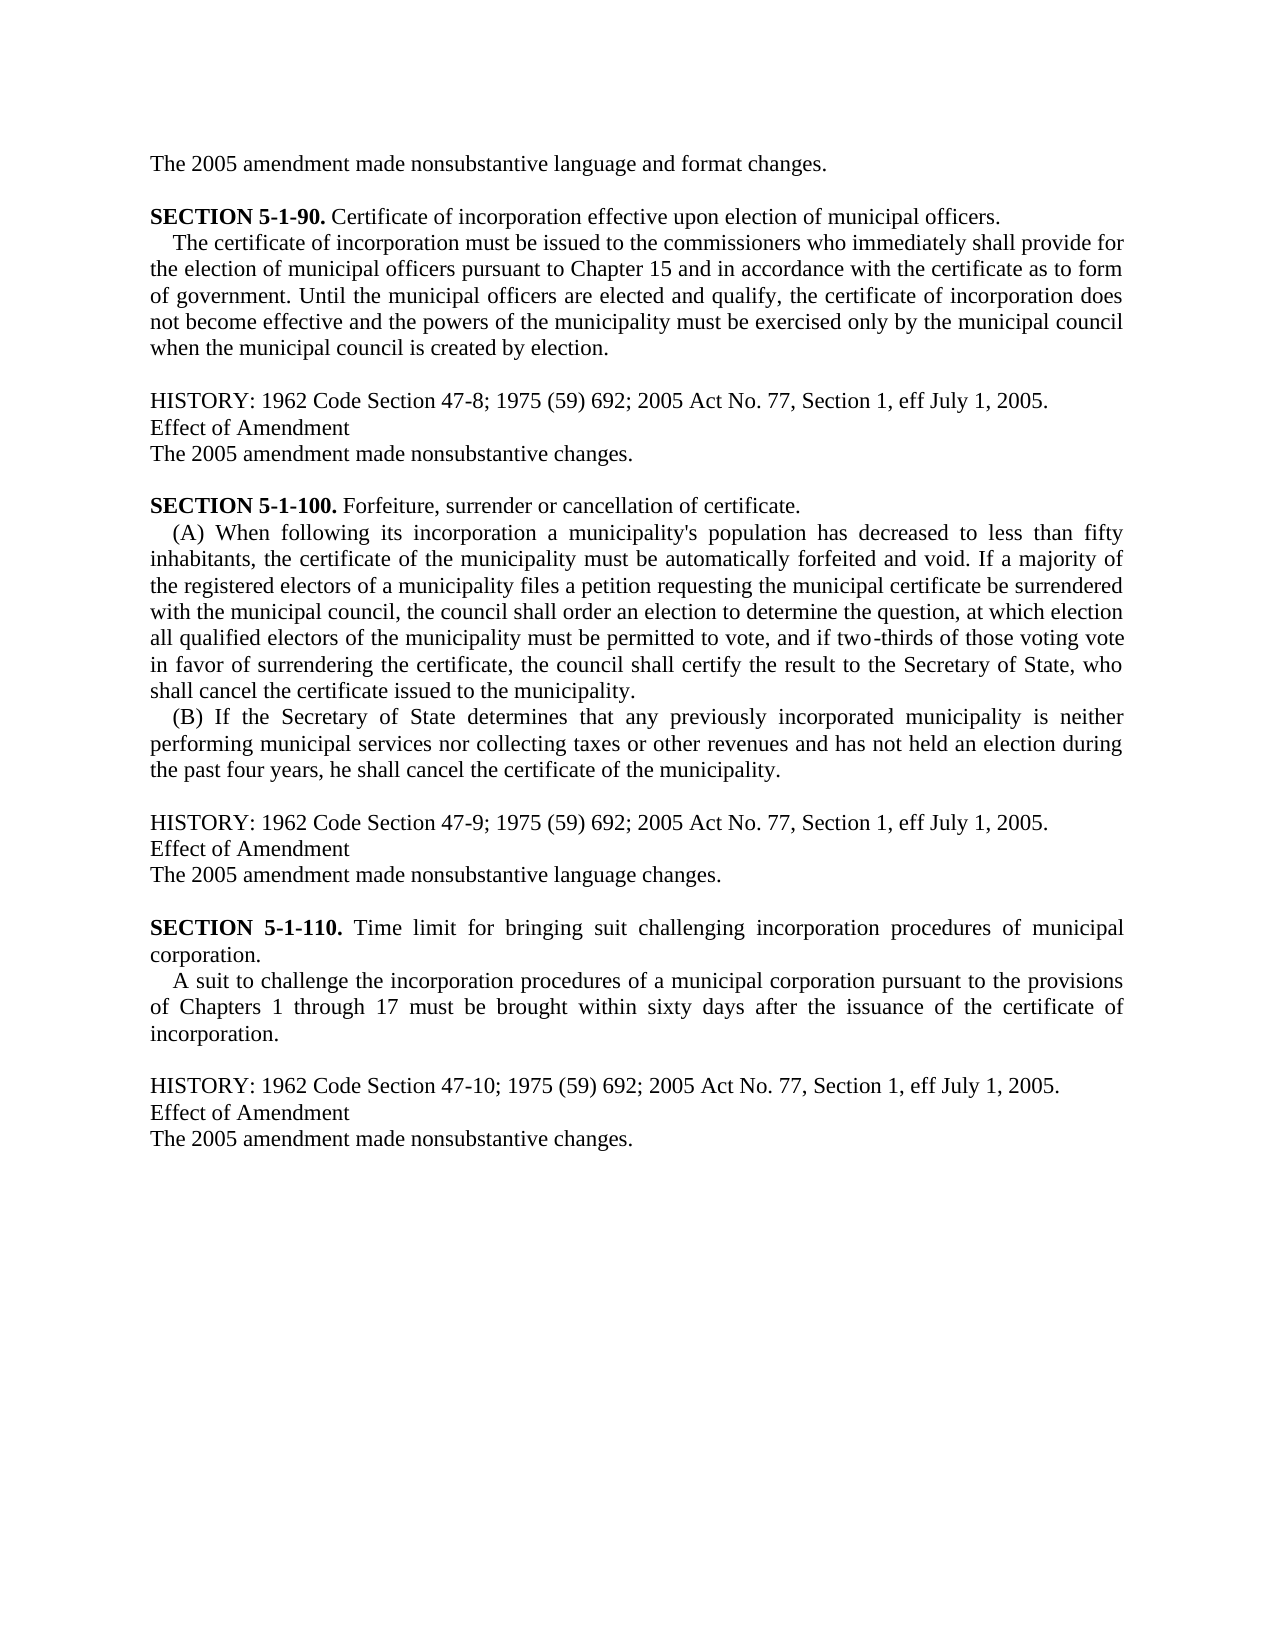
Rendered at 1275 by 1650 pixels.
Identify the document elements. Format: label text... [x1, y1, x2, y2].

text Effect of Amendment [150, 1099, 1125, 1125]
text The 2005 amendment made nonsubstantive changes. [150, 1125, 1125, 1151]
text The 2005 amendment made nonsubstantive language changes. [150, 862, 1125, 888]
text Effect of Amendment [150, 413, 1125, 440]
text (B) If the Secretary of State determines that any previously incorporated municipality is neither performing municipal services nor collecting taxes or other revenues and has not held an election during the past four years, he shall cancel the certificate of the municipality. [150, 703, 1125, 782]
text The 2005 amendment made nonsubstantive changes. [150, 440, 1125, 466]
text (A) When following its incorporation a municipality's population has decreased to less than fifty inhabitants, the certificate of the municipality must be automatically forfeited and void. If a majority of the registered electors of a municipality files a petition requesting the municipal certificate be surrendered with the municipal council, the council shall order an election to determine the question, at which election all qualified electors of the municipality must be permitted to vote, and if two-thirds of those voting vote in favor of surrendering the certificate, the council shall certify the result to the Secretary of State, who shall cancel the certificate issued to the municipality. [150, 519, 1125, 703]
text HISTORY: 1962 Code Section 47-9; 1975 (59) 692; 2005 Act No. 77, Section 1, eff July 1, 2005. [150, 809, 1125, 835]
text SECTION 5-1-90. Certificate of incorporation effective upon election of municipal officers. [150, 203, 1125, 229]
text HISTORY: 1962 Code Section 47-10; 1975 (59) 692; 2005 Act No. 77, Section 1, eff July 1, 2005. [150, 1072, 1125, 1099]
text SECTION 5-1-100. Forfeiture, surrender or cancellation of certificate. [150, 493, 1125, 519]
text The 2005 amendment made nonsubstantive language and format changes. [150, 150, 1125, 176]
text A suit to challenge the incorporation procedures of a municipal corporation pursuant to the provisions of Chapters 1 through 17 must be brought within sixty days after the issuance of the certificate of incorporation. [150, 967, 1125, 1046]
text SECTION 5-1-110. Time limit for bringing suit challenging incorporation procedures of municipal corporation. [150, 914, 1125, 967]
text Effect of Amendment [150, 835, 1125, 862]
text The certificate of incorporation must be issued to the commissioners who immediately shall provide for the election of municipal officers pursuant to Chapter 15 and in accordance with the certificate as to form of government. Until the municipal officers are elected and qualify, the certificate of incorporation does not become effective and the powers of the municipality must be exercised only by the municipal council when the municipal council is created by election. [150, 229, 1125, 361]
text HISTORY: 1962 Code Section 47-8; 1975 (59) 692; 2005 Act No. 77, Section 1, eff July 1, 2005. [150, 387, 1125, 413]
